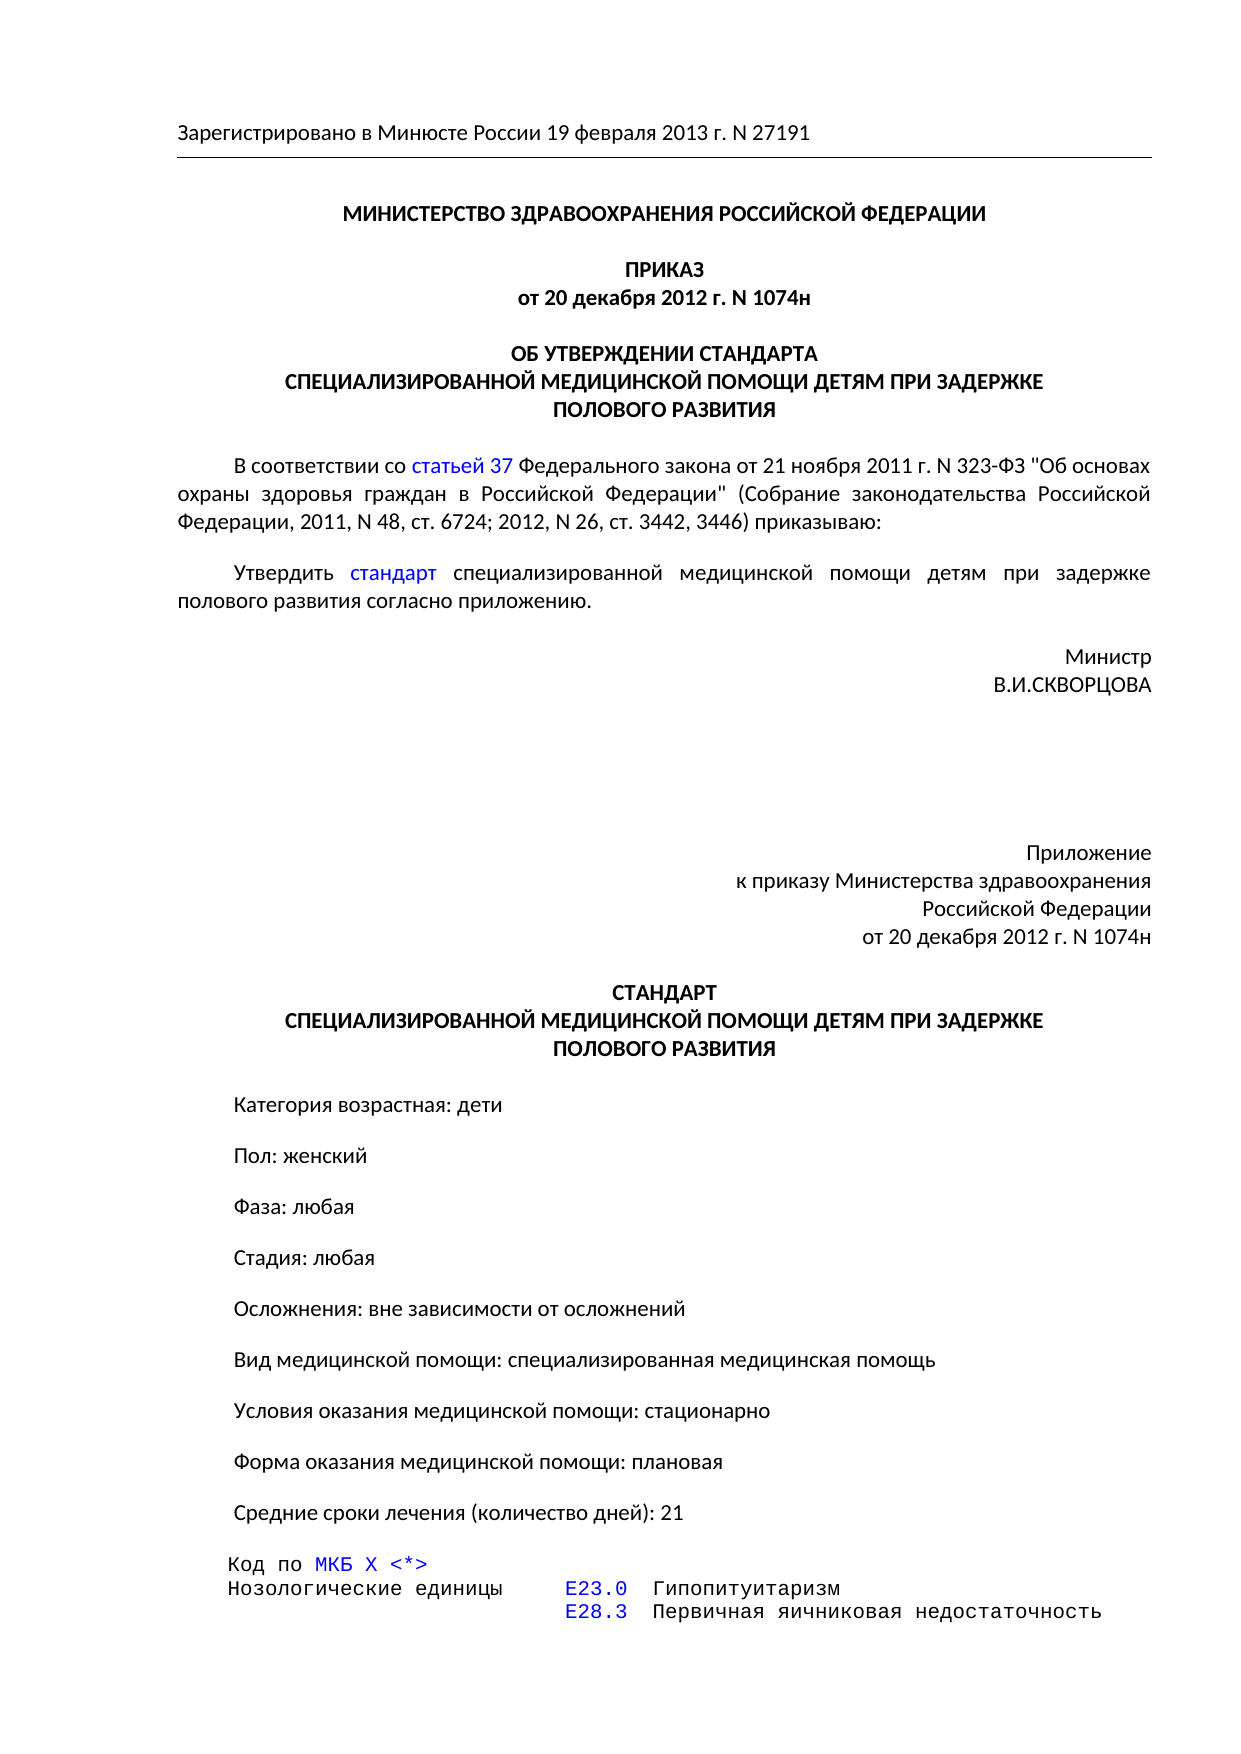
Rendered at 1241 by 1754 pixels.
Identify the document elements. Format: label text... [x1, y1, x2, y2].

title СПЕЦИАЛИЗИРОВАННОЙ МЕДИЦИНСКОЙ ПОМОЩИ ДЕТЯМ ПРИ ЗАДЕРЖКЕ [177, 367, 1152, 395]
title от 20 декабря 2012 г. N 1074н [177, 283, 1152, 311]
text Категория возрастная: дети [177, 1091, 1152, 1119]
title ПОЛОВОГО РАЗВИТИЯ [177, 395, 1152, 423]
text Стадия: любая [177, 1243, 1152, 1271]
text от 20 декабря 2012 г. N 1074н [177, 922, 1152, 951]
text Зарегистрировано в Минюсте России 19 февраля 2013 г. N 27191 [177, 118, 1152, 146]
text E28.3 Первичная яичниковая недостаточность [177, 1601, 1152, 1625]
text Условия оказания медицинской помощи: стационарно [177, 1396, 1152, 1424]
text В.И.СКВОРЦОВА [177, 670, 1152, 698]
text В соответствии со статьей 37 Федерального закона от 21 ноября 2011 г. N 323-ФЗ "Об основах охраны здоровья граждан в Российской Федерации" (Собрание законодательства Российской Федерации, 2011, N 48, ст. 6724; 2012, N 26, ст. 3442, 3446) приказываю: [177, 451, 1152, 535]
text Фаза: любая [177, 1192, 1152, 1221]
text Пол: женский [177, 1142, 1152, 1169]
text Форма оказания медицинской помощи: плановая [177, 1447, 1152, 1475]
text к приказу Министерства здравоохранения [177, 866, 1152, 894]
text Нозологические единицы E23.0 Гипопитуитаризм [177, 1578, 1152, 1601]
text Утвердить стандарт специализированной медицинской помощи детям при задержке полового развития согласно приложению. [177, 558, 1152, 614]
text Средние сроки лечения (количество дней): 21 [177, 1498, 1152, 1526]
text Российской Федерации [177, 894, 1152, 922]
title СТАНДАРТ [177, 978, 1152, 1007]
text Министр [177, 642, 1152, 670]
text Осложнения: вне зависимости от осложнений [177, 1294, 1152, 1322]
title ПОЛОВОГО РАЗВИТИЯ [177, 1034, 1152, 1063]
title ОБ УТВЕРЖДЕНИИ СТАНДАРТА [177, 339, 1152, 367]
text Приложение [177, 838, 1152, 866]
text Код по МКБ X <*> [177, 1554, 1152, 1578]
title МИНИСТЕРСТВО ЗДРАВООХРАНЕНИЯ РОССИЙСКОЙ ФЕДЕРАЦИИ [177, 199, 1152, 227]
title СПЕЦИАЛИЗИРОВАННОЙ МЕДИЦИНСКОЙ ПОМОЩИ ДЕТЯМ ПРИ ЗАДЕРЖКЕ [177, 1007, 1152, 1034]
title ПРИКАЗ [177, 255, 1152, 283]
text Вид медицинской помощи: специализированная медицинская помощь [177, 1345, 1152, 1373]
